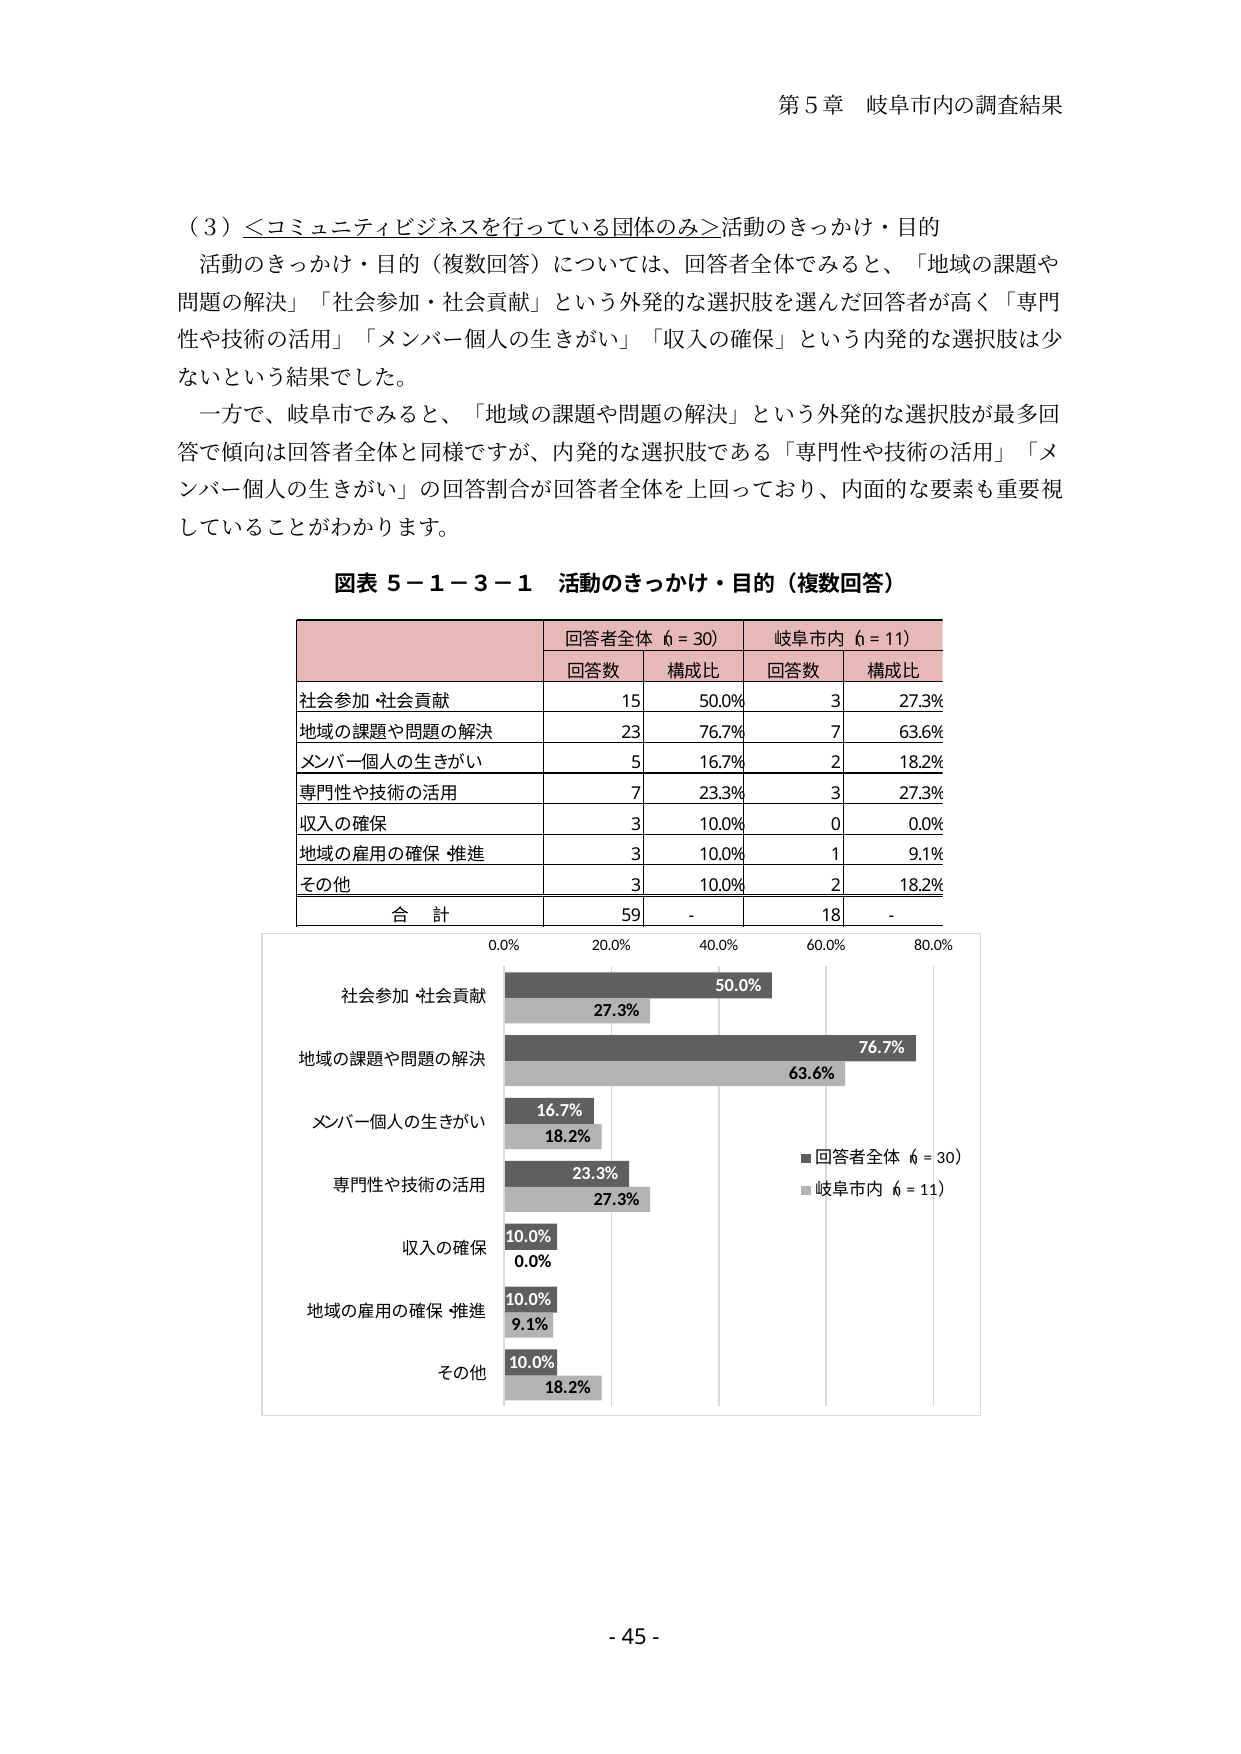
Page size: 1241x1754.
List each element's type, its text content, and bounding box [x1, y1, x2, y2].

text （３）＜コミュニティビジネスを行っている団体のみ＞活動のきっかけ・目的 [177, 207, 1063, 244]
text 活動のきっかけ・目的（複数回答）については、回答者全体でみると、「地域の課題や問題の解決」「社会参加・社会貢献」という外発的な選択肢を選んだ回答者が高く「専門性や技術の活用」「メンバー個人の生きがい」「収入の確保」という内発的な選択肢は少ないという結果でした。 [177, 244, 1063, 394]
text 一方で、岐阜市でみると、「地域の課題や問題の解決」という外発的な選択肢が最多回答で傾向は回答者全体と同様ですが、内発的な選択肢である「専門性や技術の活用」「メンバー個人の生きがい」の回答割合が回答者全体を上回っており、内面的な要素も重要視していることがわかります。 [177, 394, 1063, 544]
text 図表 ５－１－３－１ 活動のきっかけ・目的（複数回答） [177, 563, 1063, 601]
